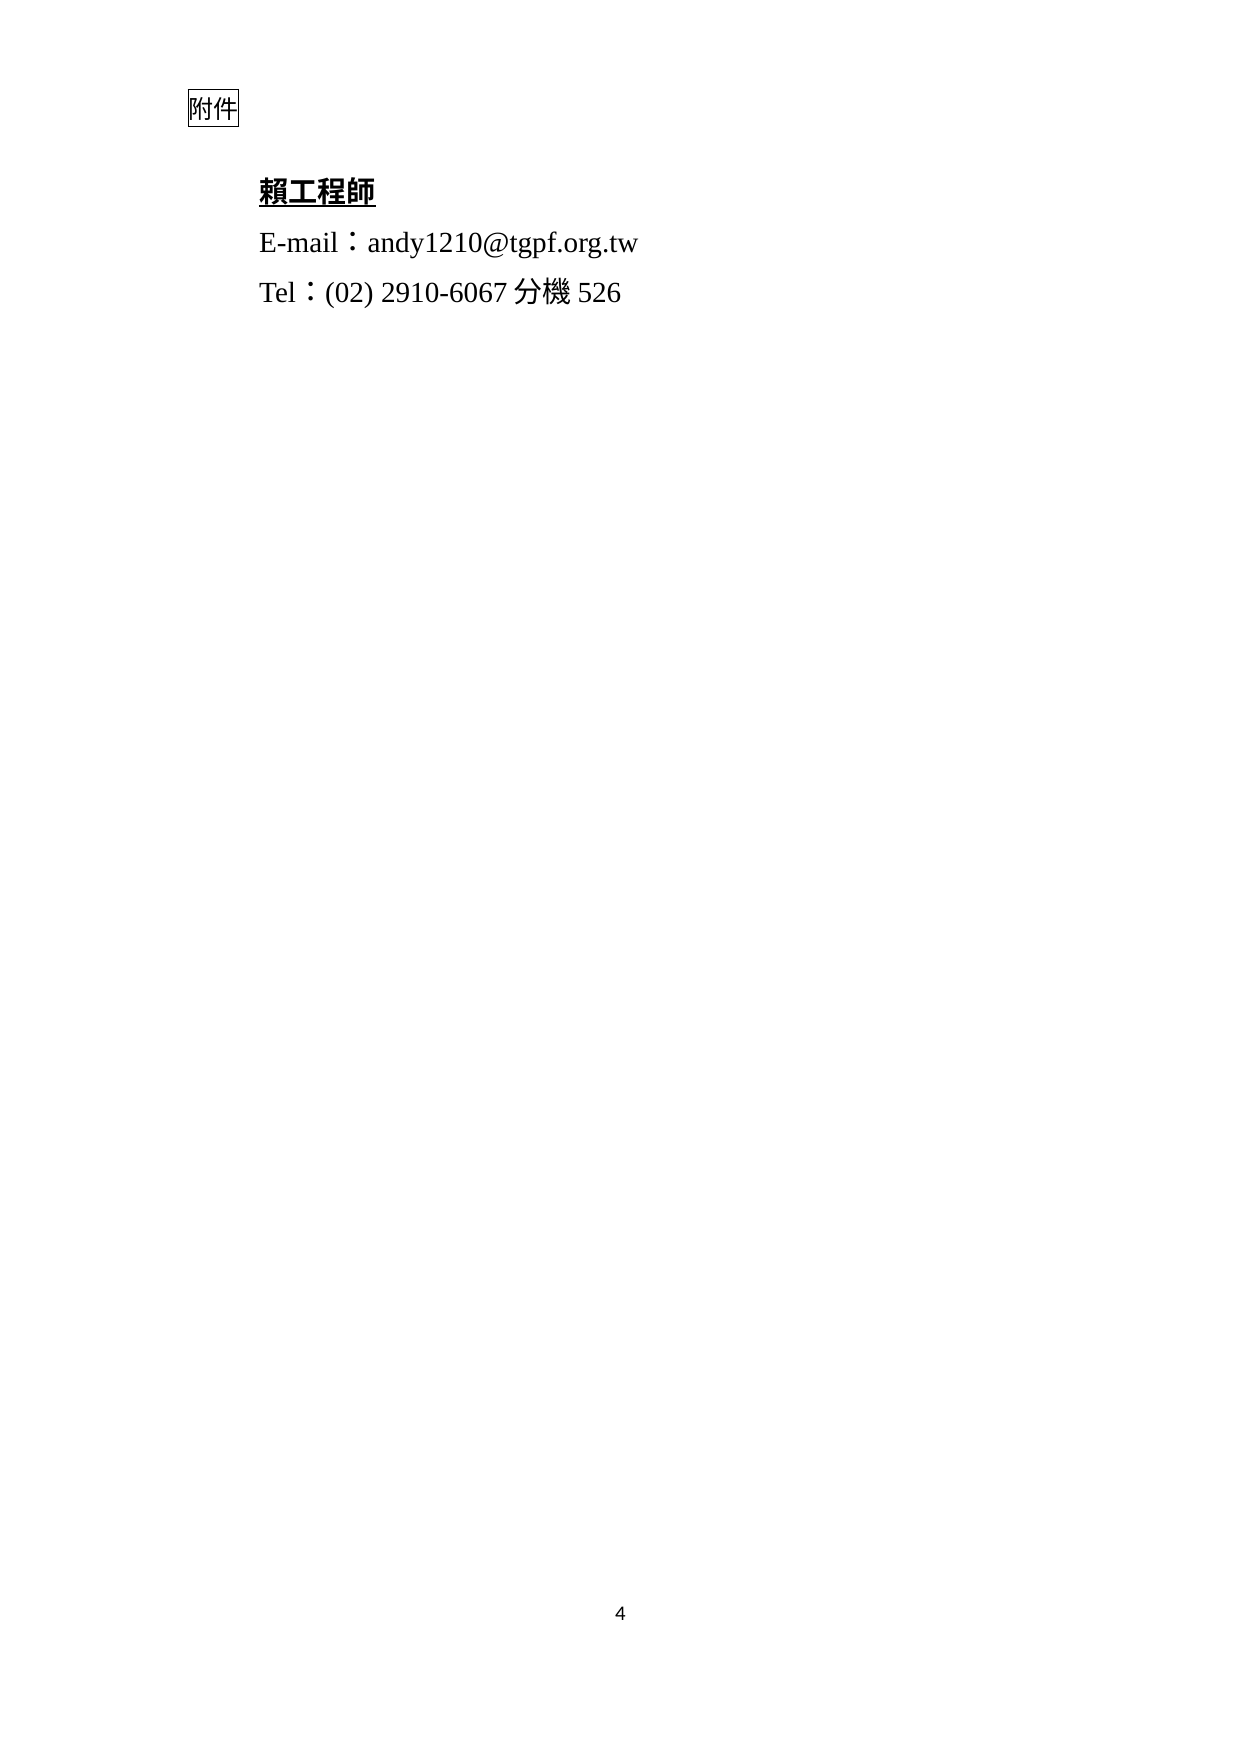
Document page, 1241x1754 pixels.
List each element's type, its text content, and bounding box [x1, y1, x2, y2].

text E-mail：andy1210@tgpf.org.tw [244, 212, 1053, 262]
text Tel：(02) 2910-6067分機526 [244, 262, 1053, 312]
text 賴工程師 [244, 162, 1053, 212]
